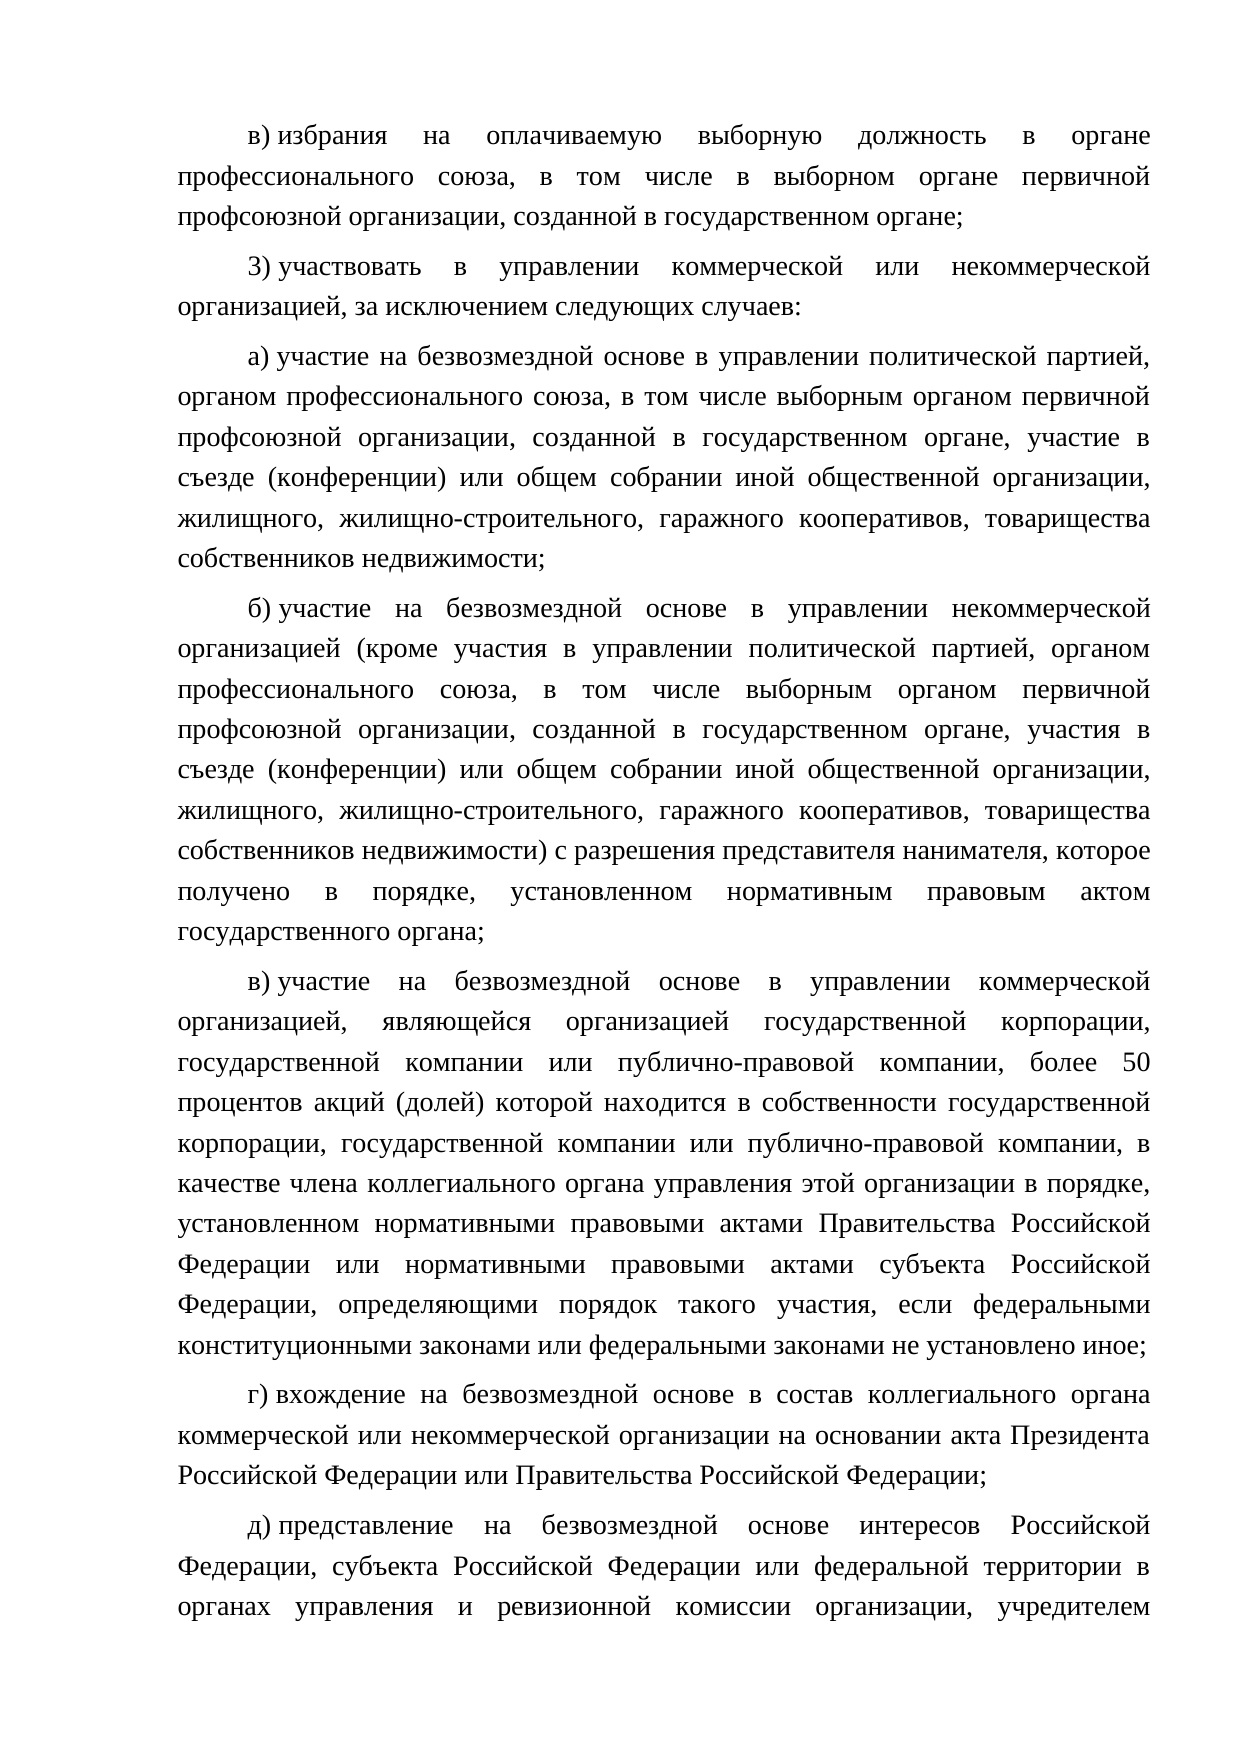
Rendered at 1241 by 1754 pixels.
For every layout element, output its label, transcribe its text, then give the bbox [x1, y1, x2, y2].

text в) избрания на оплачиваемую выборную должность в органе профессионального союза, в том числе в выборном органе первичной профсоюзной организации, созданной в государственном органе; [177, 118, 1152, 231]
text 3) участвовать в управлении коммерческой или некоммерческой организацией, за исключением следующих случаев: [177, 249, 1152, 322]
text в) участие на безвозмездной основе в управлении коммерческой организацией, являющейся организацией государственной корпорации, государственной компании или публично-правовой компании, более 50 процентов акций (долей) которой находится в собственности государственной корпорации, государственной компании или публично-правовой компании, в качестве члена коллегиального органа управления этой организации в порядке, установленном нормативными правовыми актами Правительства Российской Федерации или нормативными правовыми актами субъекта Российской Федерации, определяющими порядок такого участия, если федеральными конституционными законами или федеральными законами не установлено иное; [177, 964, 1152, 1360]
text б) участие на безвозмездной основе в управлении некоммерческой организацией (кроме участия в управлении политической партией, органом профессионального союза, в том числе выборным органом первичной профсоюзной организации, созданной в государственном органе, участия в съезде (конференции) или общем собрании иной общественной организации, жилищного, жилищно-строительного, гаражного кооперативов, товарищества собственников недвижимости) с разрешения представителя нанимателя, которое получено в порядке, установленном нормативным правовым актом государственного органа; [177, 591, 1152, 947]
text г) вхождение на безвозмездной основе в состав коллегиального органа коммерческой или некоммерческой организации на основании акта Президента Российской Федерации или Правительства Российской Федерации; [177, 1377, 1152, 1491]
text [177, 1508, 1152, 1621]
text а) участие на безвозмездной основе в управлении политической партией, органом профессионального союза, в том числе выборным органом первичной профсоюзной организации, созданной в государственном органе, участие в съезде (конференции) или общем собрании иной общественной организации, жилищного, жилищно-строительного, гаражного кооперативов, товарищества собственников недвижимости; [177, 339, 1152, 573]
